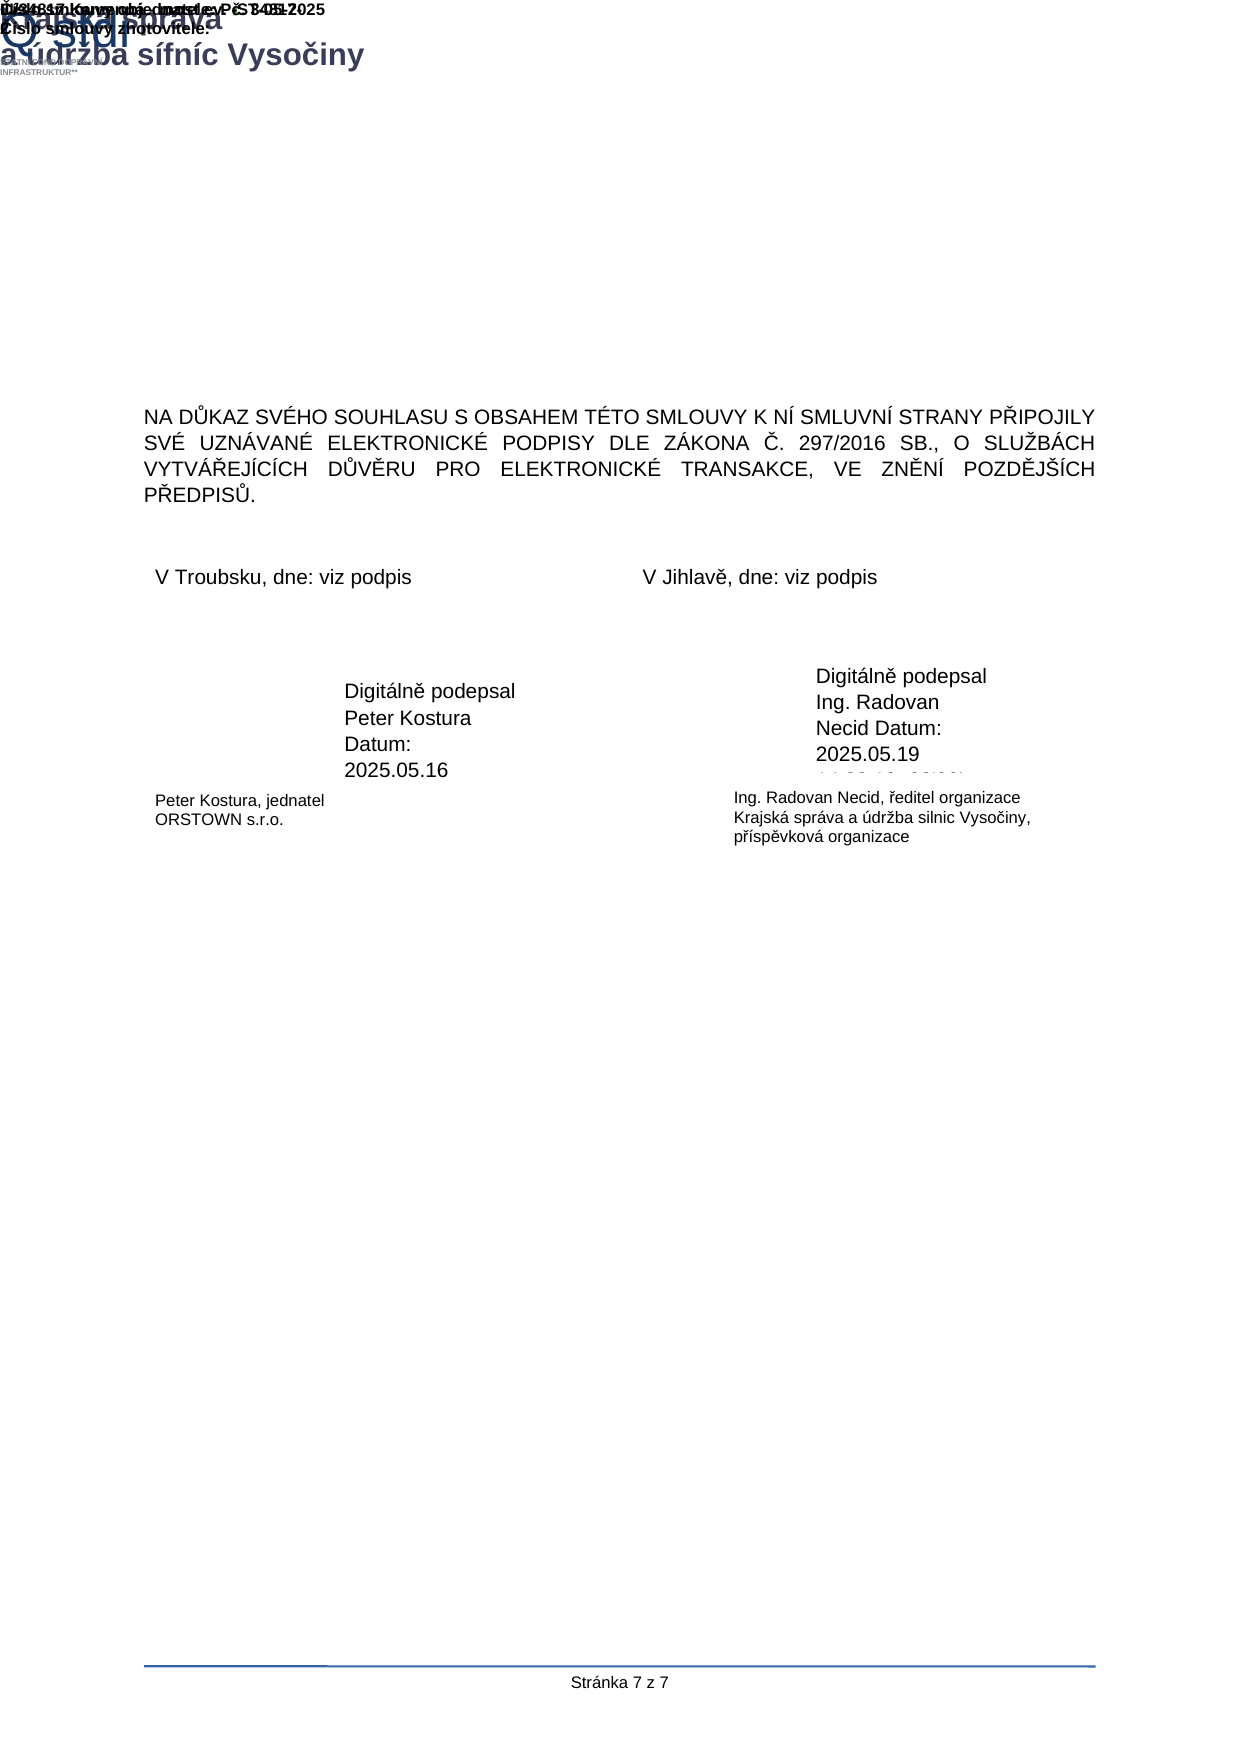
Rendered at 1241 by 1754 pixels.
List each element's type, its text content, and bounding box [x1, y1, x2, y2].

text NA DŮKAZ SVÉHO SOUHLASU S OBSAHEM TÉTO SMLOUVY K NÍ SMLUVNÍ STRANY PŘIPOJILY SVÉ UZNÁVANÉ ELEKTRONICKÉ PODPISY DLE ZÁKONA Č. 297/2016 SB., O SLUŽBÁCH VYTVÁŘEJÍCÍCH DŮVĚRU PRO ELEKTRONICKÉ TRANSAKCE, VE ZNĚNÍ POZDĚJŠÍCH PŘEDPISŮ. [143, 405, 1096, 507]
text Ing. Radovan Necid, ředitel organizace [660, 788, 1096, 807]
text Krajská správa a údržba silnic Vysočiny, [660, 807, 1096, 827]
text příspěvková organizace [660, 827, 1096, 846]
